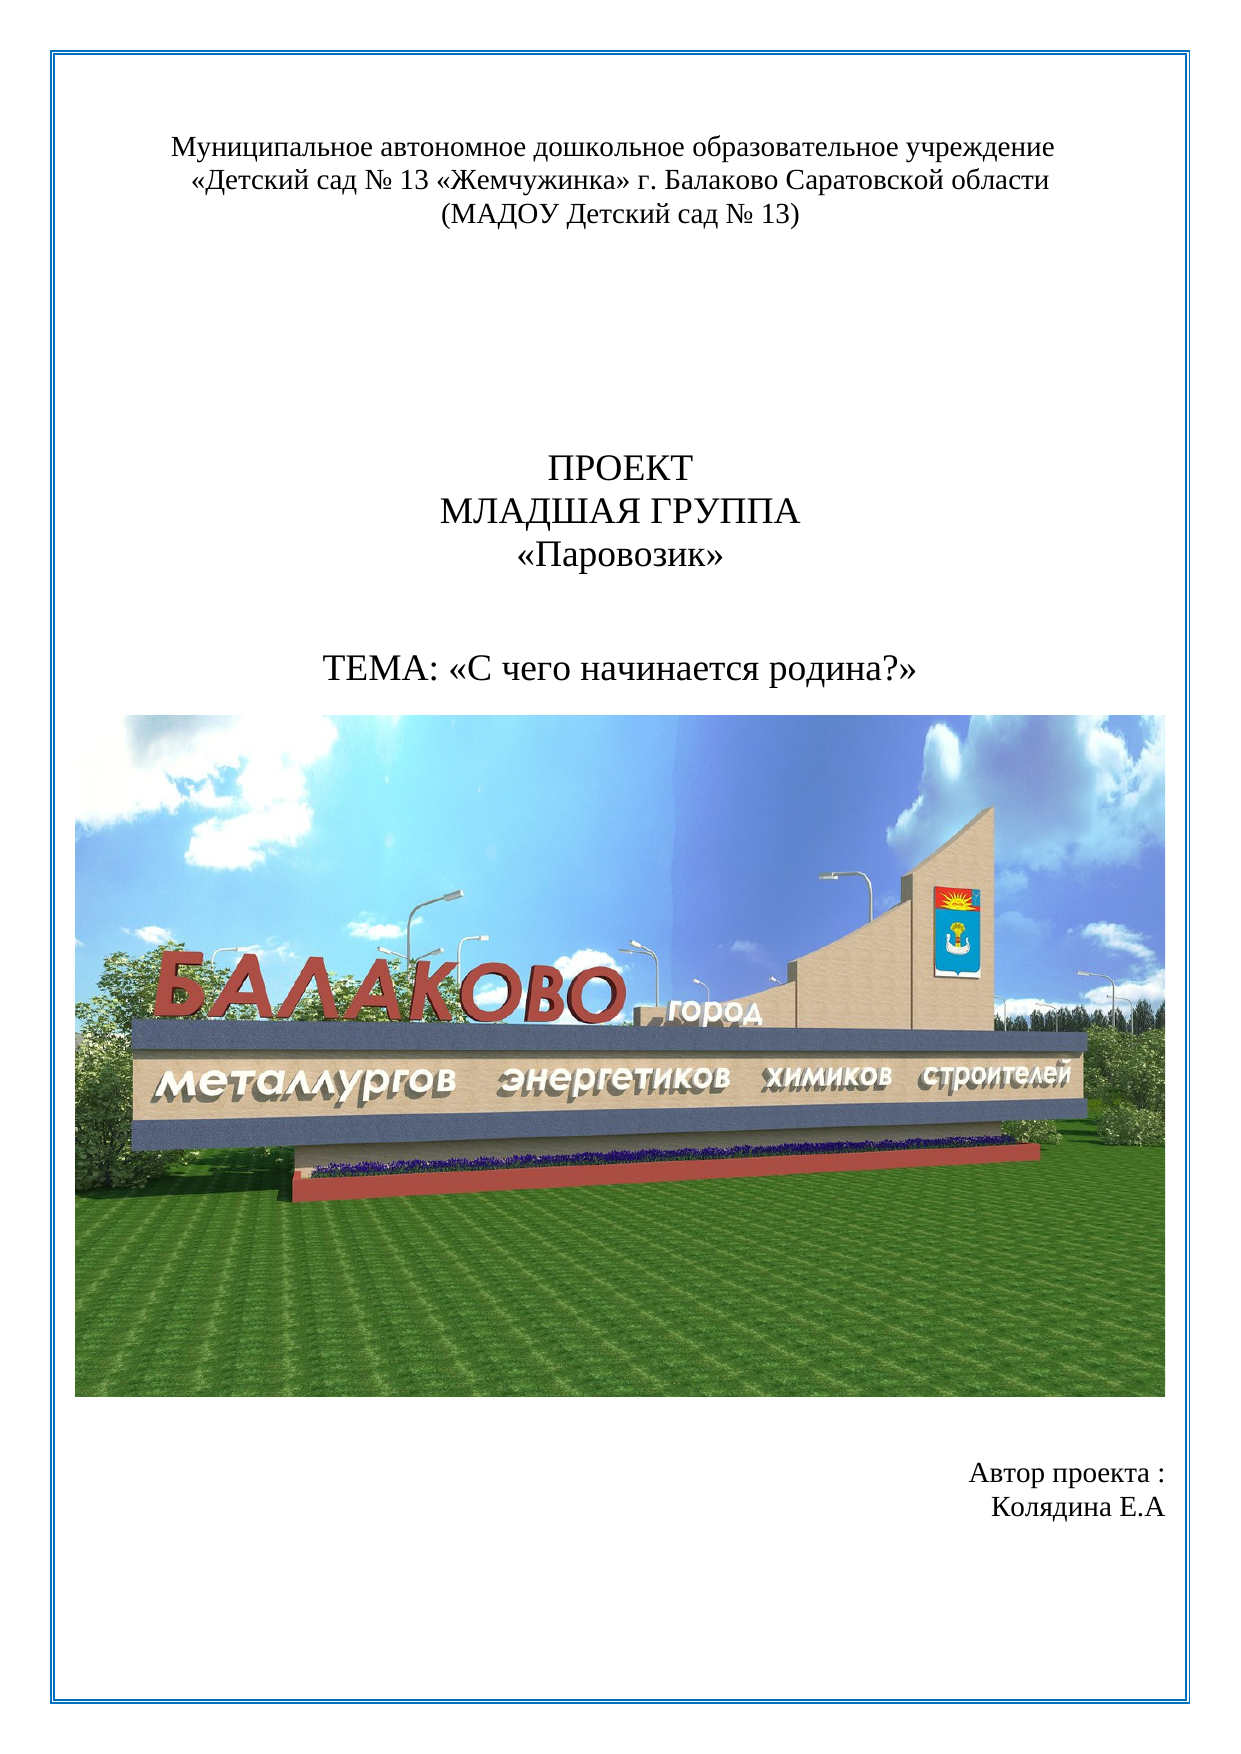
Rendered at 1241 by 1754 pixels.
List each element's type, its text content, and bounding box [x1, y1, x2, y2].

text ТЕМА: «С чего начинается родина?» [75, 645, 1165, 688]
picture [75, 715, 1166, 1397]
text (МАДОУ Детский сад № 13) [75, 196, 1165, 229]
text Муниципальное автономное дошкольное образовательное учреждение «Детский сад № 13 «Жемчужинка» г. Балаково Саратовской области [75, 129, 1165, 196]
text «Паровозик» [75, 532, 1165, 575]
text МЛАДШАЯ ГРУППА [75, 489, 1165, 532]
text ПРОЕКТ [75, 446, 1165, 489]
text Автор проекта : [75, 1456, 1165, 1489]
text Колядина Е.А [75, 1489, 1165, 1523]
